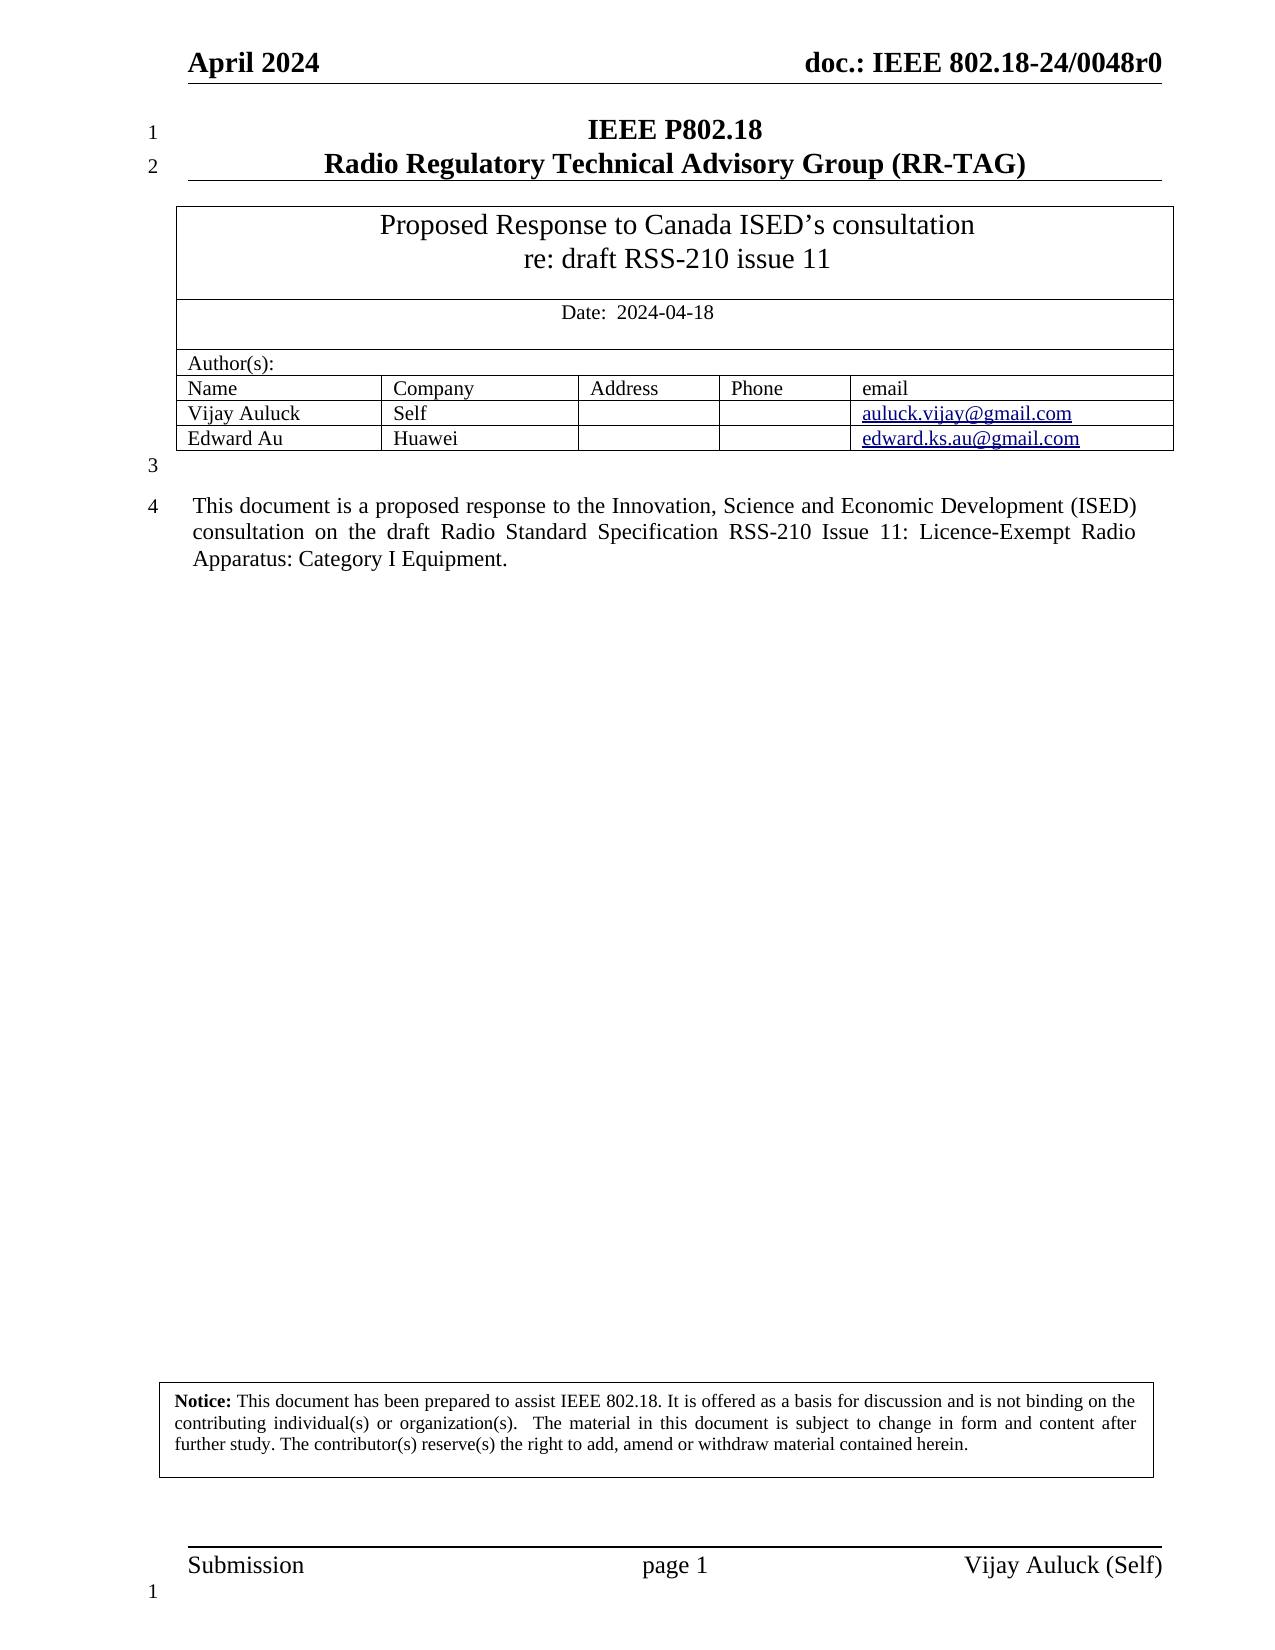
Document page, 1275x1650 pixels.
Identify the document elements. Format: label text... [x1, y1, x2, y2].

table_cell Company [382, 376, 578, 399]
table_cell [720, 401, 850, 425]
table_cell Edward Au [177, 426, 381, 450]
table_cell Address [579, 376, 719, 399]
table_cell Author(s): [177, 350, 1173, 374]
table_header Proposed Response to Canada ISED’s consultation re: draft RSS-210 issue 11 [177, 207, 1173, 299]
table_cell [579, 401, 719, 425]
table_cell [720, 426, 850, 450]
table_cell Huawei [382, 426, 578, 450]
table_cell email [851, 376, 1173, 399]
table_cell auluck.vijay@gmail.com [851, 401, 1173, 425]
text IEEE P802.18 Radio Regulatory Technical Advisory Group (RR-TAG) [187, 112, 1162, 181]
table_cell [579, 426, 719, 450]
table_cell Phone [720, 376, 850, 399]
table_cell edward.ks.au@gmail.com [851, 426, 1173, 450]
table_cell Date: 2024-04-18 [177, 300, 1173, 349]
table_cell Self [382, 401, 578, 425]
table_cell Name [177, 376, 381, 399]
table_cell Vijay Auluck [177, 401, 381, 425]
